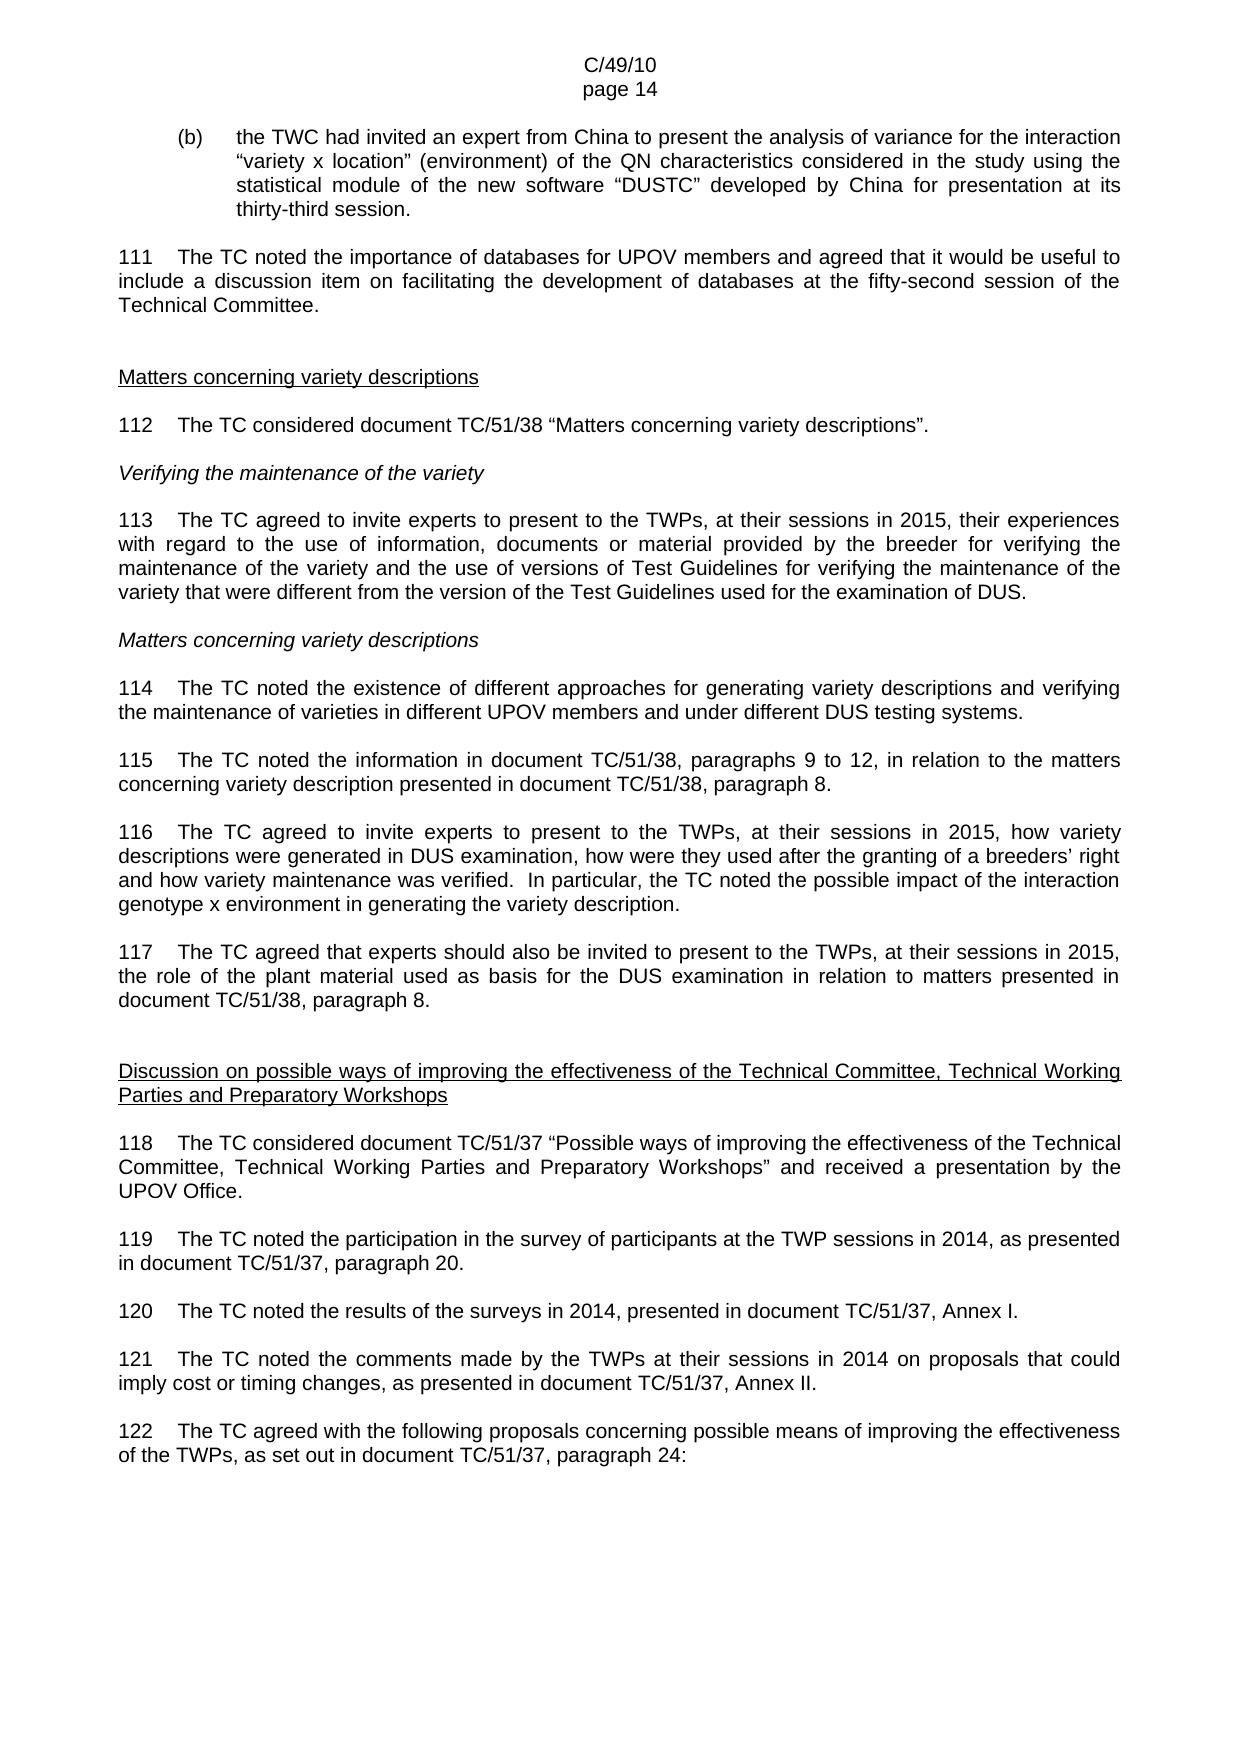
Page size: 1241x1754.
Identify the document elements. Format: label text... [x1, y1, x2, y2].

text The TC agreed to invite experts to present to the TWPs, at their sessions in 2015, how variety descriptions were generated in DUS examination, how were they used after the granting of a breeders’ right and how variety maintenance was verified. In particular, the TC noted the possible impact of the interaction genotype x environment in generating the variety description. [118, 820, 1122, 916]
text The TC agreed that experts should also be invited to present to the TWPs, at their sessions in 2015, the role of the plant material used as basis for the DUS examination in relation to matters presented in document TC/51/38, paragraph 8. [118, 939, 1122, 1011]
text The TC agreed to invite experts to present to the TWPs, at their sessions in 2015, their experiences with regard to the use of information, documents or material provided by the breeder for verifying the maintenance of the variety and the use of versions of Test Guidelines for verifying the maintenance of the variety that were different from the version of the Test Guidelines used for the examination of DUS. [118, 508, 1122, 604]
text (b) the TWC had invited an expert from China to present the analysis of variance for the interaction “variety x location” (environment) of the QN characteristics considered in the study using the statistical module of the new software “DUSTC” developed by China for presentation at its thirty-third session. [177, 125, 1122, 221]
text The TC noted the information in document TC/51/38, paragraphs 9 to 12, in relation to the matters concerning variety description presented in document TC/51/38, paragraph 8. [118, 748, 1122, 796]
subtitle Matters concerning variety descriptions [118, 364, 1122, 388]
subtitle Discussion on possible ways of improving the effectiveness of the Technical Committee, Technical Working Parties and Preparatory Workshops [118, 1059, 1122, 1080]
subtitle Matters concerning variety descriptions [118, 628, 1122, 652]
subtitle Verifying the maintenance of the variety [118, 460, 1122, 484]
text The TC considered document TC/51/38 “Matters concerning variety descriptions”. [118, 412, 1122, 436]
subtitle Discussion on possible ways of improving the effectiveness of the Technical Committee, Technical Working Parties and Preparatory Workshops [118, 1081, 1122, 1107]
text The TC noted the participation in the survey of participants at the TWP sessions in 2014, as presented in document TC/51/37, paragraph 20. [118, 1227, 1122, 1275]
text The TC agreed with the following proposals concerning possible means of improving the effectiveness of the TWPs, as set out in document TC/51/37, paragraph 24: [118, 1419, 1122, 1467]
text The TC noted the comments made by the TWPs at their sessions in 2014 on proposals that could imply cost or timing changes, as presented in document TC/51/37, Annex II. [118, 1347, 1122, 1395]
text The TC noted the results of the surveys in 2014, presented in document TC/51/37, Annex I. [118, 1299, 1122, 1323]
text The TC considered document TC/51/37 “Possible ways of improving the effectiveness of the Technical Committee, Technical Working Parties and Preparatory Workshops” and received a presentation by the UPOV Office. [118, 1131, 1122, 1203]
text The TC noted the existence of different approaches for generating variety descriptions and verifying the maintenance of varieties in different UPOV members and under different DUS testing systems. [118, 676, 1122, 724]
text The TC noted the importance of databases for UPOV members and agreed that it would be useful to include a discussion item on facilitating the development of databases at the fifty-second session of the Technical Committee. [118, 245, 1122, 317]
